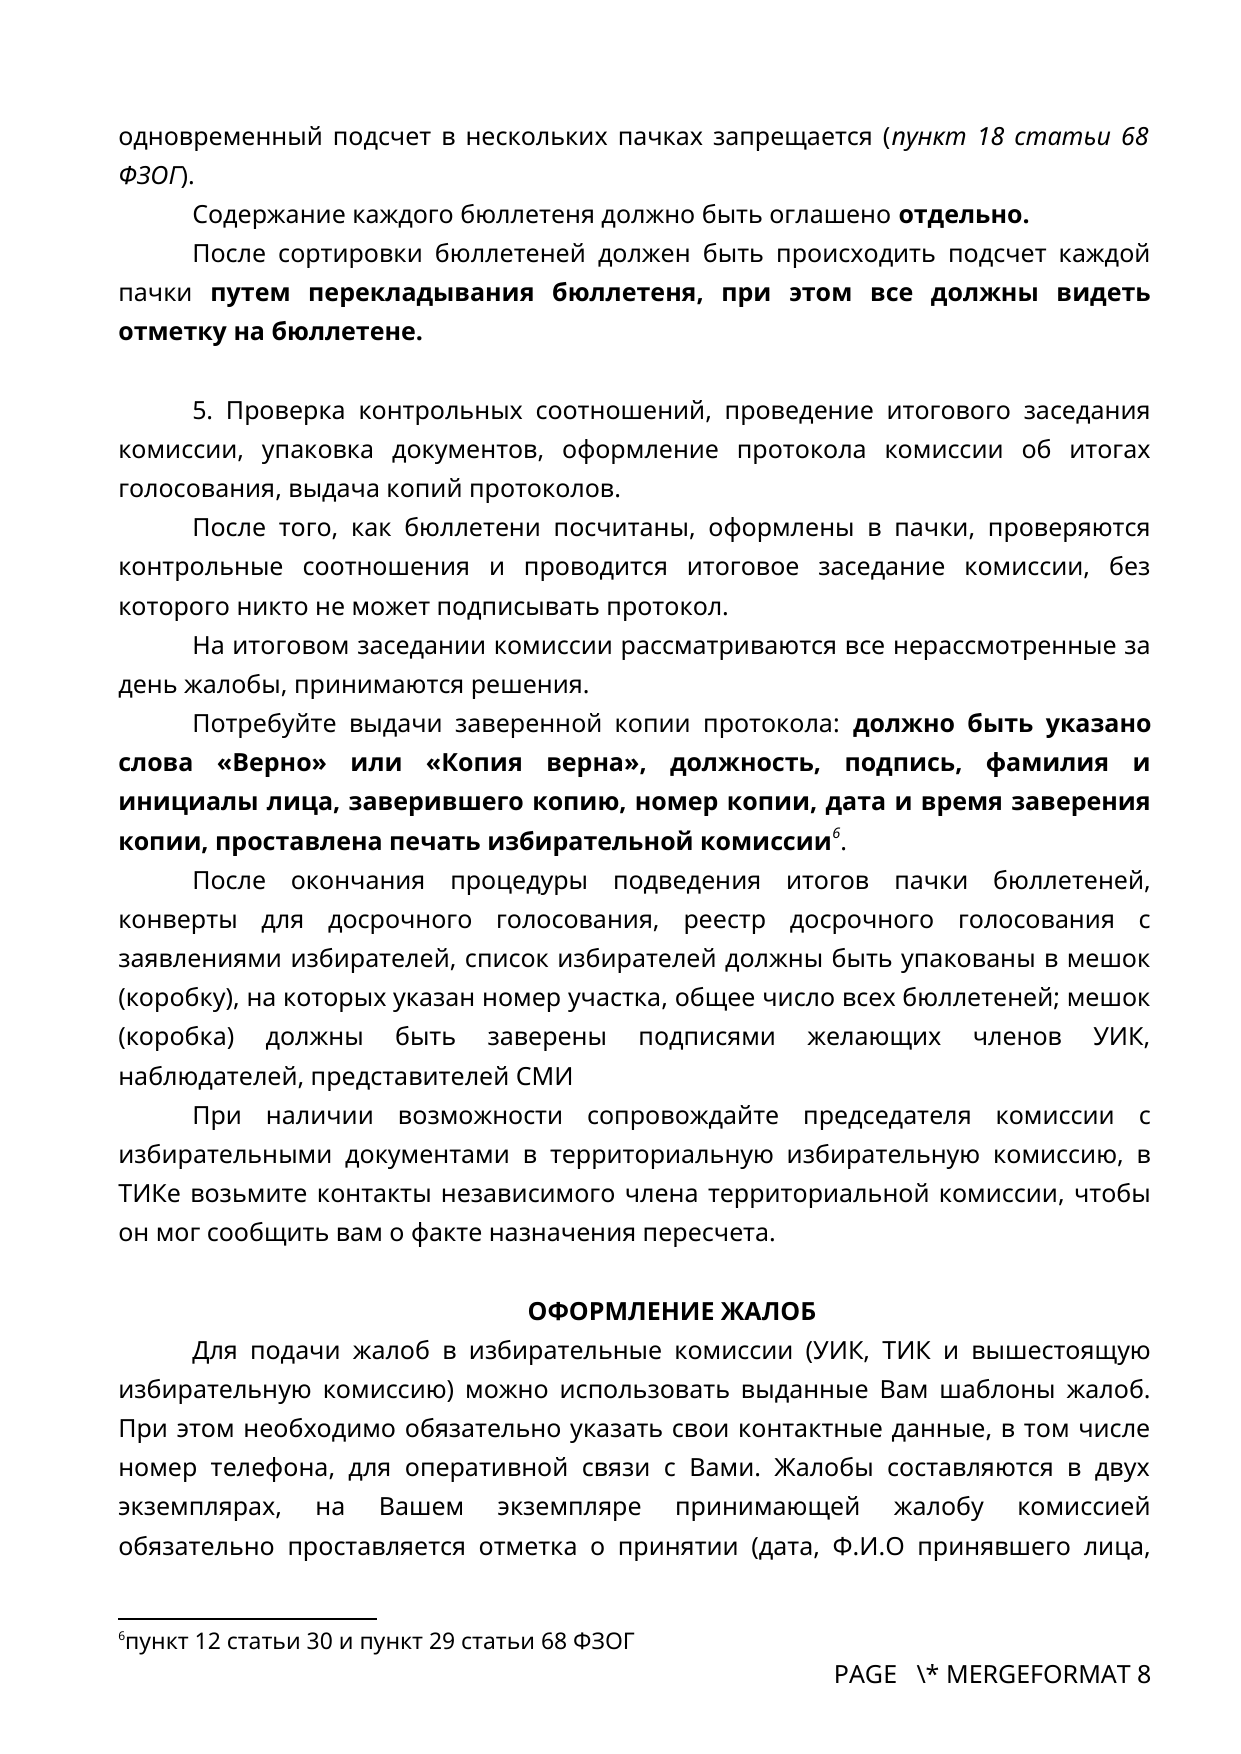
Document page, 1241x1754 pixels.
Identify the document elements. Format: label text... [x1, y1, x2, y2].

text На итоговом заседании комиссии рассматриваются все нерассмотренные за день жалобы, принимаются решения. [118, 627, 1152, 701]
text 5. Проверка контрольных соотношений, проведение итогового заседания комиссии, упаковка документов, оформление протокола комиссии об итогах голосования, выдача копий протоколов. [118, 392, 1152, 505]
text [118, 118, 1152, 191]
text Содержание каждого бюллетеня должно быть оглашено отдельно. [118, 196, 1152, 231]
text После сортировки бюллетеней должен быть происходить подсчет каждой пачки путем перекладывания бюллетеня, при этом все должны видеть отметку на бюллетене. [118, 236, 1152, 348]
text ОФОРМЛЕНИЕ ЖАЛОБ [118, 1293, 1152, 1327]
text После того, как бюллетени посчитаны, оформлены в пачки, проверяются контрольные соотношения и проводится итоговое заседание комиссии, без которого никто не может подписывать протокол. [118, 510, 1152, 622]
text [118, 1332, 1152, 1562]
text При наличии возможности сопровождайте председателя комиссии с избирательными документами в территориальную избирательную комиссию, в ТИКе возьмите контакты независимого члена территориальной комиссии, чтобы он мог сообщить вам о факте назначения пересчета. [118, 1097, 1152, 1249]
text Потребуйте выдачи заверенной копии протокола: должно быть указано слова «Верно» или «Копия верна», должность, подпись, фамилия и инициалы лица, заверившего копию, номер копии, дата и время заверения копии, проставлена печать избирательной комиссии. [118, 706, 1152, 857]
text После окончания процедуры подведения итогов пачки бюллетеней, конверты для досрочного голосования, реестр досрочного голосования с заявлениями избирателей, список избирателей должны быть упакованы в мешок (коробку), на которых указан номер участка, общее число всех бюллетеней; мешок (коробка) должны быть заверены подписями желающих членов УИК, наблюдателей, представителей СМИ [118, 862, 1152, 1092]
